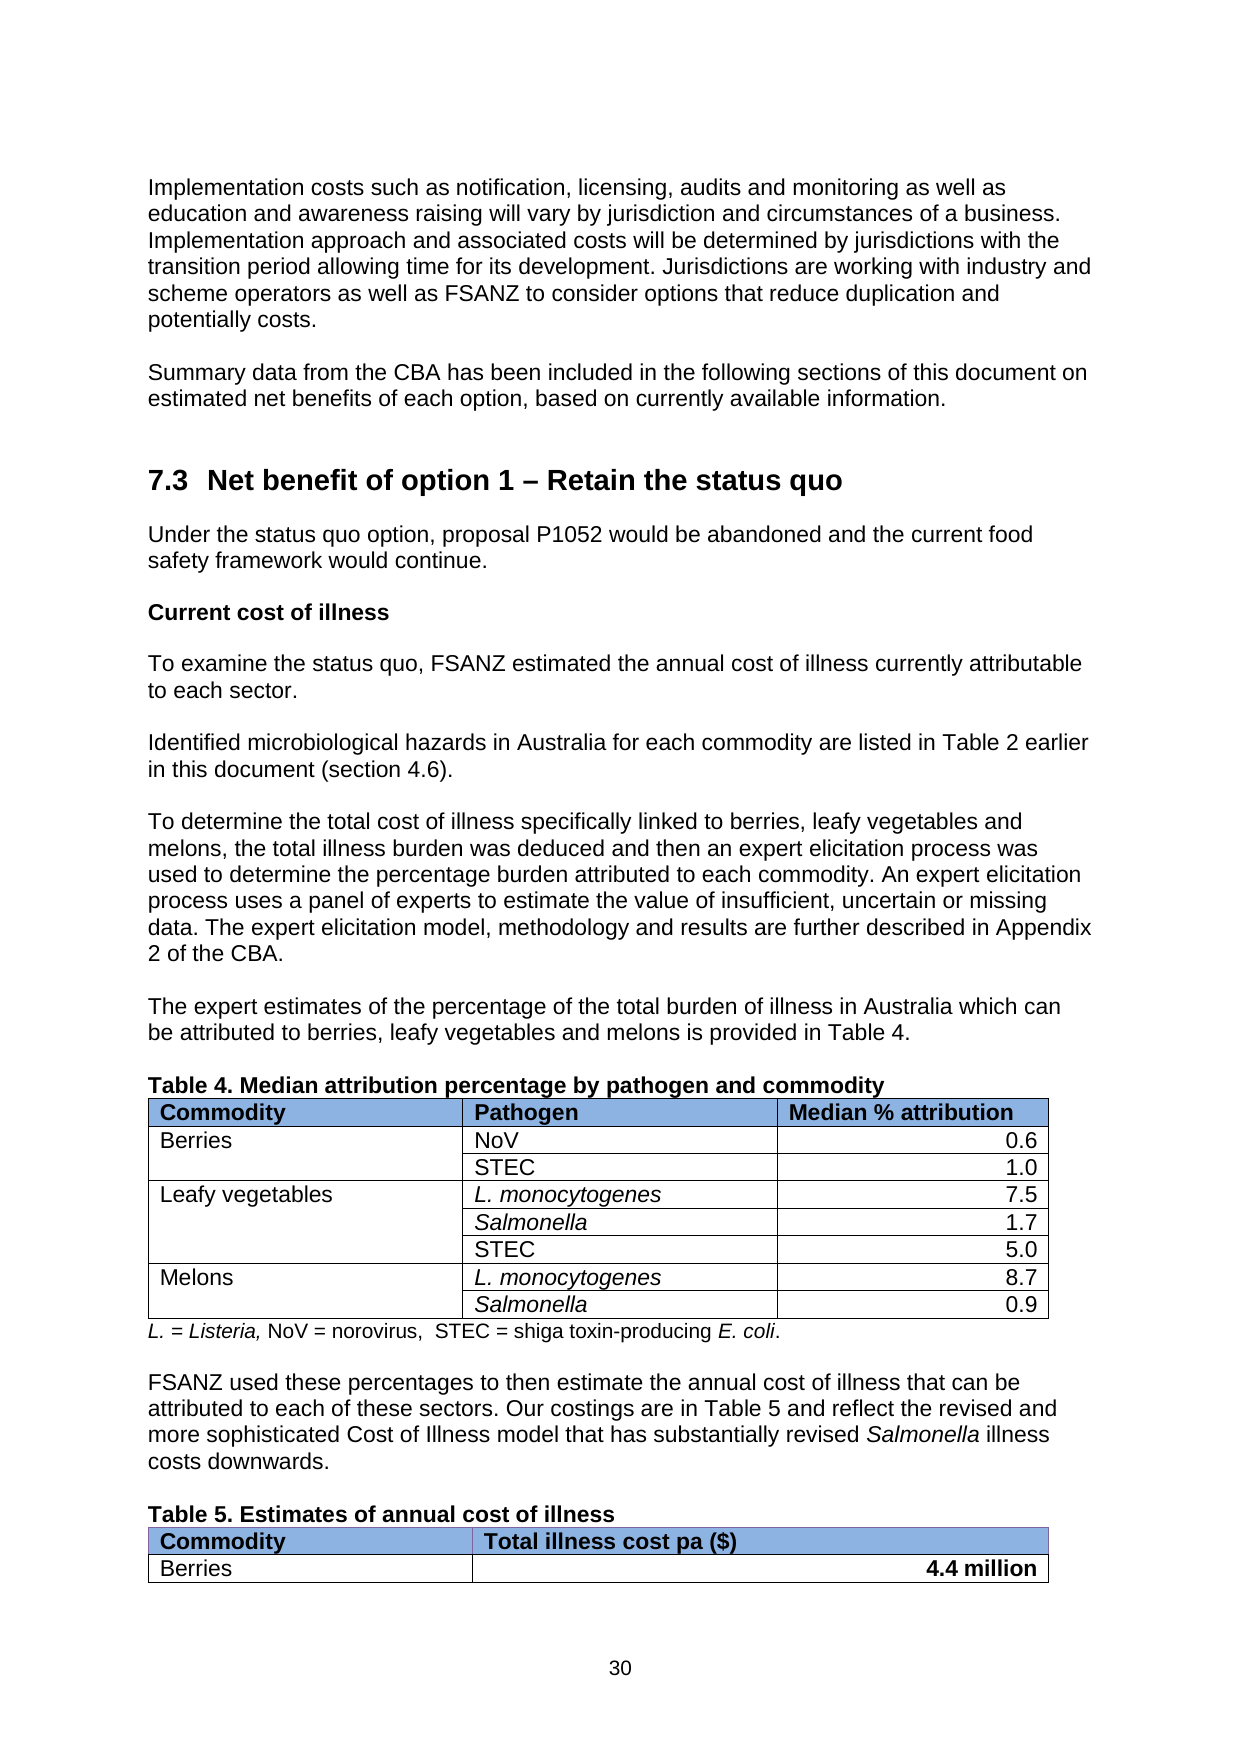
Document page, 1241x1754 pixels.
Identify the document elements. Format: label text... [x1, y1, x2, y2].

table_cell Salmonella [463, 1209, 777, 1235]
table_cell 1.7 [778, 1209, 1048, 1235]
subtitle 7.3 Net benefit of option 1 – Retain the status quo [148, 463, 1092, 496]
table_header Pathogen [463, 1099, 777, 1126]
table_cell 7.5 [778, 1181, 1048, 1208]
table_cell 5.0 [778, 1236, 1048, 1263]
table_cell 0.6 [778, 1127, 1048, 1153]
table_header Median % attribution [778, 1099, 1048, 1126]
table_cell Berries [149, 1555, 472, 1582]
table_cell 8.7 [778, 1264, 1048, 1290]
text Table 5. Estimates of annual cost of illness [148, 1501, 1092, 1527]
table_cell Berries [149, 1127, 462, 1180]
table_cell Leafy vegetables [149, 1181, 462, 1263]
text Under the status quo option, proposal P1052 would be abandoned and the current food safety framework would continue. [148, 521, 1092, 574]
table_cell 0.9 [778, 1291, 1048, 1317]
table_cell L. monocytogenes [463, 1264, 777, 1290]
table_cell NoV [463, 1127, 777, 1153]
table_cell Melons [149, 1264, 462, 1317]
text Identified microbiological hazards in Australia for each commodity are listed in Table 2 earlier in this document (section 4.6). [148, 729, 1092, 782]
table_cell Salmonella [463, 1291, 777, 1317]
text To examine the status quo, FSANZ estimated the annual cost of illness currently attributable to each sector. [148, 650, 1092, 703]
text Table 4. Median attribution percentage by pathogen and commodity [148, 1072, 1092, 1098]
text To determine the total cost of illness specifically linked to berries, leafy vegetables and melons, the total illness burden was deduced and then an expert elicitation process was used to determine the percentage burden attributed to each commodity. An expert elicitation process uses a panel of experts to estimate the value of insufficient, uncertain or missing data. The expert elicitation model, methodology and results are further described in Appendix 2 of the CBA. [148, 808, 1092, 966]
table_header Commodity [149, 1099, 462, 1126]
table_header Commodity [149, 1528, 472, 1554]
table_cell STEC [463, 1236, 777, 1263]
text The expert estimates of the percentage of the total burden of illness in Australia which can be attributed to berries, leafy vegetables and melons is provided in Table 4. [148, 993, 1092, 1046]
subtitle Current cost of illness [148, 599, 1092, 625]
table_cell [473, 1555, 1048, 1582]
table_header Total illness cost pa ($) [473, 1528, 1048, 1554]
table_cell L. monocytogenes [463, 1181, 777, 1208]
text Implementation costs such as notification, licensing, audits and monitoring as well as education and awareness raising will vary by jurisdiction and circumstances of a business. Implementation approach and associated costs will be determined by jurisdictions with the transition period allowing time for its development. Jurisdictions are working with industry and scheme operators as well as FSANZ to consider options that reduce duplication and potentially costs. [148, 174, 1092, 332]
text L. = Listeria, NoV = norovirus, STEC = shiga toxin-producing E. coli. [148, 1318, 1092, 1342]
text Summary data from the CBA has been included in the following sections of this document on estimated net benefits of each option, based on currently available information. [148, 358, 1092, 411]
text FSANZ used these percentages to then estimate the annual cost of illness that can be attributed to each of these sectors. Our costings are in Table 5 and reflect the revised and more sophisticated Cost of Illness model that has substantially revised Salmonella illness costs downwards. [148, 1369, 1092, 1474]
table_cell 1.0 [778, 1154, 1048, 1180]
table_cell STEC [463, 1154, 777, 1180]
